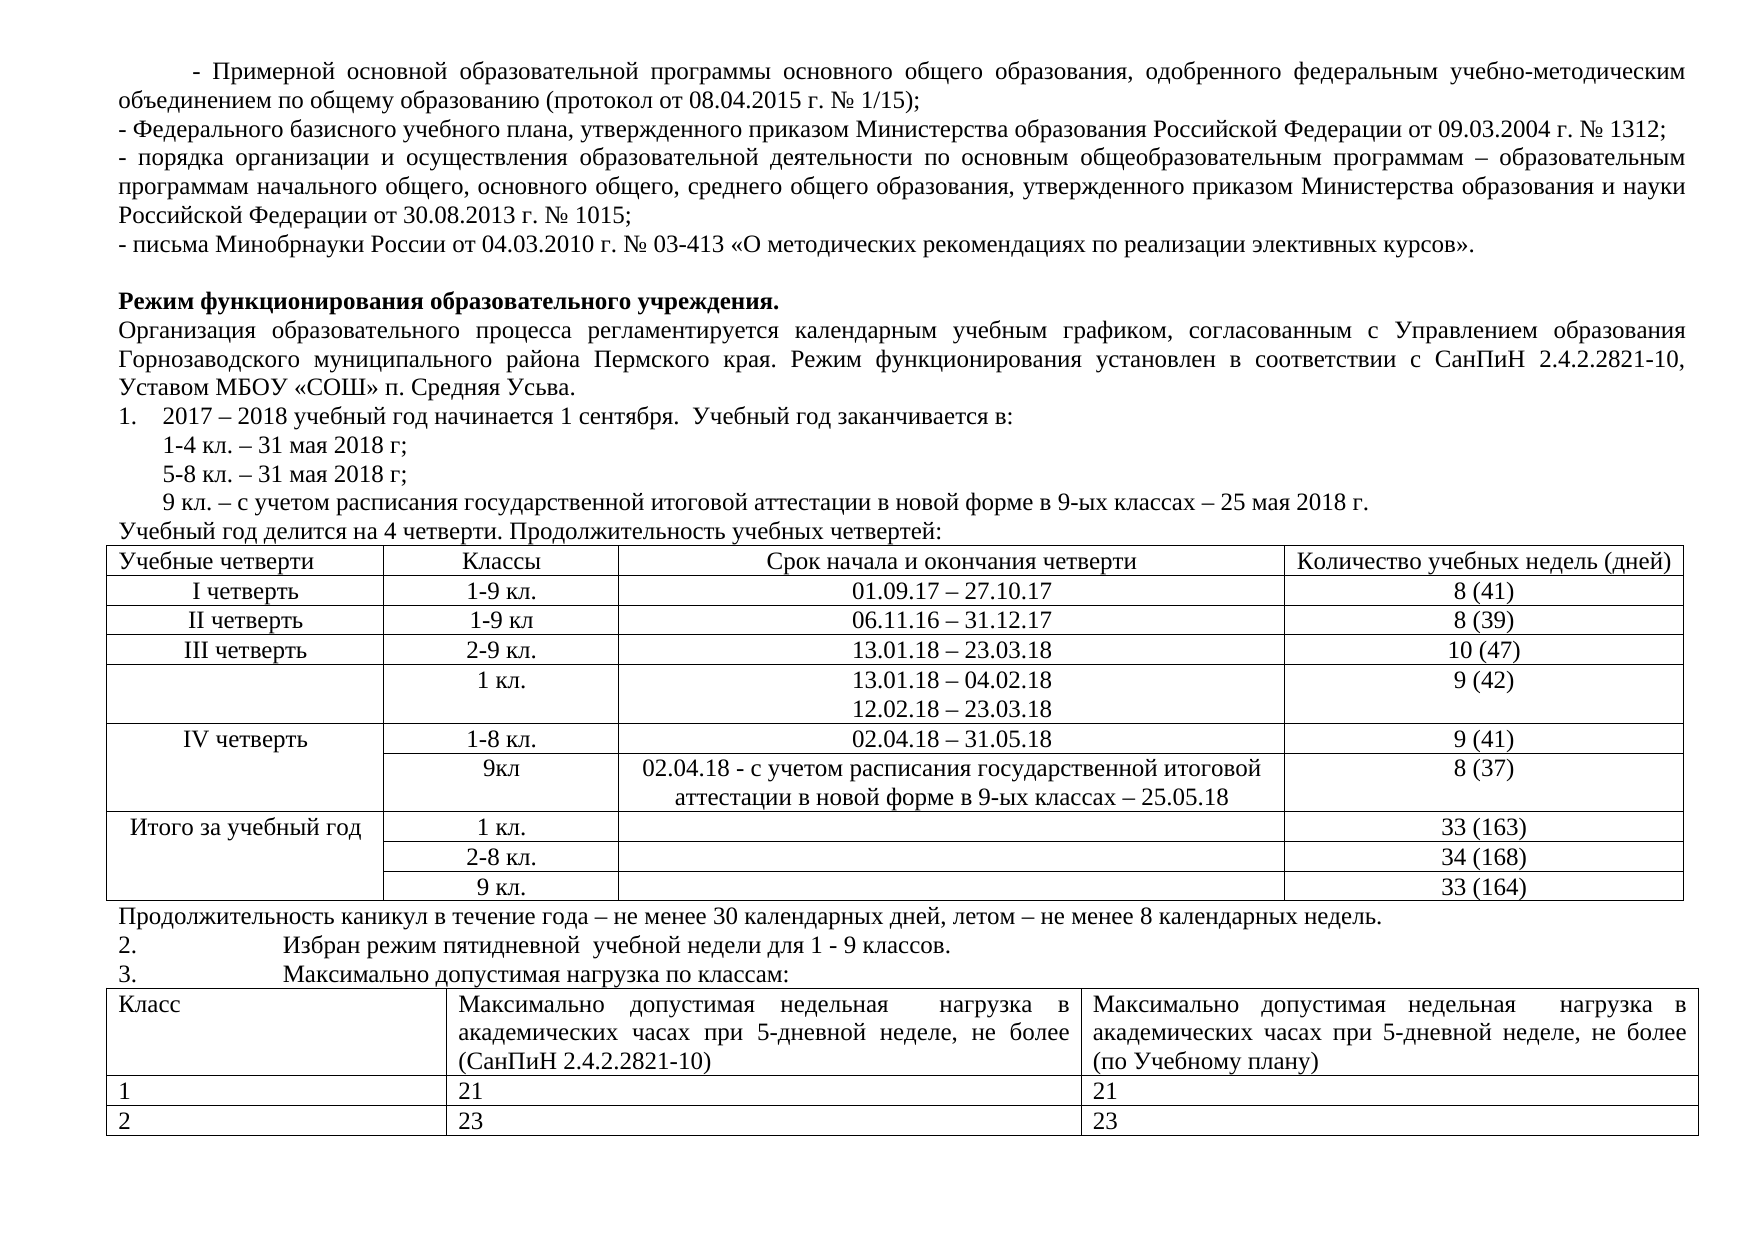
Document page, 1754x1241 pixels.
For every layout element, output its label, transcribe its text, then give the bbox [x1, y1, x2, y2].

table_cell 21 [1082, 1076, 1698, 1105]
table_cell IV четверть [107, 724, 383, 811]
text Учебный год делится на 4 четверти. Продолжительность учебных четвертей: [118, 516, 1687, 545]
table_cell 8 (37) [1285, 754, 1683, 811]
table_cell 8 (41) [1285, 576, 1683, 604]
table_cell 2-8 кл. [384, 842, 618, 871]
table_cell 23 [1082, 1106, 1698, 1134]
table_cell 8 (39) [1285, 606, 1683, 634]
table_cell 23 [447, 1106, 1081, 1134]
table_cell 9 (42) [1285, 665, 1683, 723]
table_cell [107, 665, 383, 723]
table_cell 9 (41) [1285, 724, 1683, 752]
text Продолжительность каникул в течение года – не менее 30 календарных дней, летом – не менее 8 календарных недель. [118, 901, 1687, 930]
table_cell 9 кл. [384, 872, 618, 900]
table_cell 1-8 кл. [384, 724, 618, 752]
table_header Срок начала и окончания четверти [619, 546, 1284, 575]
table_cell 33 (164) [1285, 872, 1683, 900]
table_cell 01.09.17 – 27.10.17 [619, 576, 1284, 604]
text Организация образовательного процесса регламентируется календарным учебным графиком, согласованным с Управлением образования Горнозаводского муниципального района Пермского края. Режим функционирования установлен в соответствии с СанПиН 2.4.2.2821-10, Уставом МБОУ «СОШ» п. Средняя Усьва. [118, 315, 1687, 401]
table_cell [619, 842, 1284, 871]
text Режим функционирования образовательного учреждения. [118, 286, 1687, 315]
text - письма Минобрнауки России от 04.03.2010 г. № 03-413 «О методических рекомендациях по реализации элективных курсов». [118, 229, 1687, 257]
text - порядка организации и осуществления образовательной деятельности по основным общеобразовательным программам – образовательным программам начального общего, основного общего, среднего общего образования, утвержденного приказом Министерства образования и науки Российской Федерации от 30.08.2013 г. № 1015; [118, 142, 1687, 229]
table_cell 13.01.18 – 04.02.18 12.02.18 – 23.03.18 [619, 665, 1284, 723]
table_cell 1-9 кл. [384, 576, 618, 604]
text - Федерального базисного учебного плана, утвержденного приказом Министерства образования Российской Федерации от 09.03.2004 г. № 1312; [118, 114, 1687, 142]
table_cell [619, 812, 1284, 841]
table_header Максимально допустимая недельная нагрузка в академических часах при 5-дневной неделе, не более (по Учебному плану) [1082, 989, 1698, 1075]
table_cell [619, 872, 1284, 900]
table_cell 1 кл. [384, 812, 618, 841]
table_cell 13.01.18 – 23.03.18 [619, 635, 1284, 664]
table_header Класс [107, 989, 446, 1075]
table_header Количество учебных недель (дней) [1285, 546, 1683, 575]
table_cell 9кл [384, 754, 618, 811]
table_cell Итого за учебный год [107, 812, 383, 900]
table_cell 02.04.18 - с учетом расписания государственной итоговой аттестации в новой форме в 9-ых классах – 25.05.18 [619, 754, 1284, 811]
table_cell 1 кл. [384, 665, 618, 723]
table_cell 1 [107, 1076, 446, 1105]
table_cell III четверть [107, 635, 383, 664]
table_cell 2-9 кл. [384, 635, 618, 664]
table_cell 34 (168) [1285, 842, 1683, 871]
table_cell 1-9 кл [384, 606, 618, 634]
table_cell 06.11.16 – 31.12.17 [619, 606, 1284, 634]
table_cell 2 [107, 1106, 446, 1134]
table_cell 02.04.18 – 31.05.18 [619, 724, 1284, 752]
table_cell II четверть [107, 606, 383, 634]
table_header Максимально допустимая недельная нагрузка в академических часах при 5-дневной неделе, не более (СанПиН 2.4.2.2821-10) [447, 989, 1081, 1075]
table_header Классы [384, 546, 618, 575]
table_cell 21 [447, 1076, 1081, 1105]
text - Примерной основной образовательной программы основного общего образования, одобренного федеральным учебно-методическим объединением по общему образованию (протокол от 08.04.2015 г. № 1/15); [118, 56, 1687, 114]
table_header Учебные четверти [107, 546, 383, 575]
list 2017 – 2018 учебный год начинается 1 сентября. Учебный год заканчивается в: 1-4 кл. – 31 мая 2018 г; 5-8 кл. – 31 мая 2018 г; 9 кл. – с учетом расписания государственной итоговой аттестации в новой форме в 9-ых классах – 25 мая 2018 г. [118, 401, 1687, 516]
table_cell 10 (47) [1285, 635, 1683, 664]
list Максимально допустимая нагрузка по классам: [118, 959, 1687, 988]
list Избран режим пятидневной учебной недели для 1 - 9 классов. [118, 930, 1687, 959]
table_cell 33 (163) [1285, 812, 1683, 841]
table_cell I четверть [107, 576, 383, 604]
